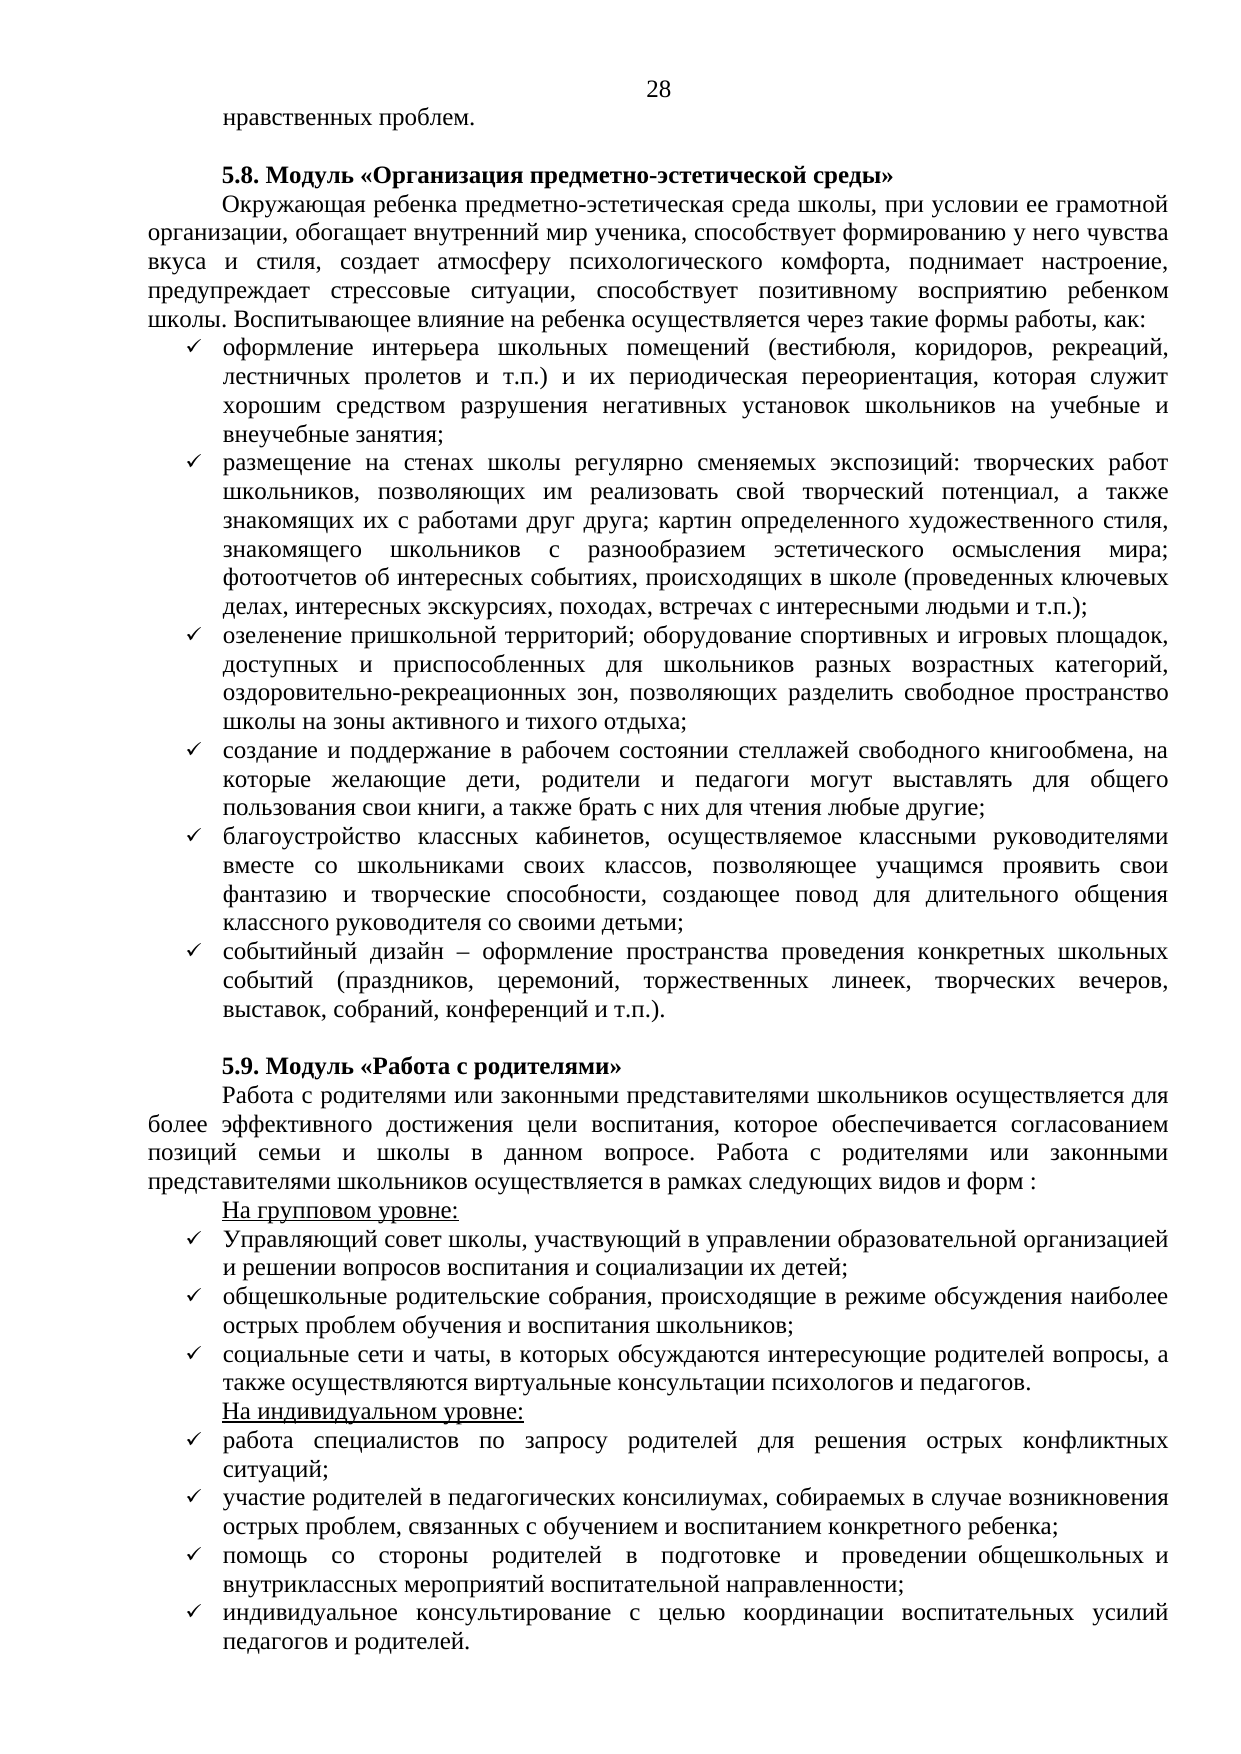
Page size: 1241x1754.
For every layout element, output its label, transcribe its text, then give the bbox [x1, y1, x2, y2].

list индивидуальное консультирование c целью координации воспитательных усилий педагогов и родителей. [185, 1597, 1169, 1655]
text 5.9. Модуль «Работа с родителями» [148, 1051, 1169, 1080]
list участие родителей в педагогических консилиумах, собираемых в случае возникновения острых проблем, связанных с обучением и воспитанием конкретного ребенка; [185, 1482, 1169, 1540]
list работа специалистов по запросу родителей для решения острых конфликтных ситуаций; [185, 1425, 1169, 1482]
text 5.8. Модуль «Организация предметно-эстетической среды» [148, 160, 1169, 189]
list благоустройство классных кабинетов, осуществляемое классными руководителями вместе со школьниками своих классов, позволяющее учащимся проявить свои фантазию и творческие способности, создающее повод для длительного общения классного руководителя со своими детьми; [185, 821, 1169, 936]
list социальные сети и чаты, в которых обсуждаются интересующие родителей вопросы, а также осуществляются виртуальные консультации психологов и педагогов. [185, 1339, 1169, 1396]
list общешкольные родительские собрания, происходящие в режиме обсуждения наиболее острых проблем обучения и воспитания школьников; [185, 1281, 1169, 1339]
list событийный дизайн – оформление пространства проведения конкретных школьных событий (праздников, церемоний, торжественных линеек, творческих вечеров, выставок, собраний, конференций и т.п.). [185, 936, 1169, 1022]
list размещение на стенах школы регулярно сменяемых экспозиций: творческих работ школьников, позволяющих им реализовать свой творческий потенциал, а также знакомящих их с работами друг друга; картин определенного художественного стиля, знакомящего школьников с разнообразием эстетического осмысления мира; фотоотчетов об интересных событиях, происходящих в школе (проведенных ключевых делах, интересных экскурсиях, походах, встречах с интересными людьми и т.п.); [185, 447, 1169, 620]
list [185, 102, 1169, 131]
list оформление интерьера школьных помещений (вестибюля, коридоров, рекреаций, лестничных пролетов и т.п.) и их периодическая переориентация, которая служит хорошим средством разрушения негативных установок школьников на учебные и внеучебные занятия; [185, 332, 1169, 447]
text Окружающая ребенка предметно-эстетическая среда школы, при условии ее грамотной организации, обогащает внутренний мир ученика, способствует формированию у него чувства вкуса и стиля, создает атмосферу психологического комфорта, поднимает настроение, предупреждает стрессовые ситуации, способствует позитивному восприятию ребенком школы. Воспитывающее влияние на ребенка осуществляется через такие формы работы, как: [148, 189, 1169, 332]
list помощь со стороны родителей в подготовке и проведении общешкольных и внутриклассных мероприятий воспитательной направленности; [185, 1540, 1169, 1597]
text На групповом уровне: [148, 1195, 1169, 1224]
text Работа с родителями или законными представителями школьников осуществляется для более эффективного достижения цели воспитания, которое обеспечивается согласованием позиций семьи и школы в данном вопросе. Работа с родителями или законными представителями школьников осуществляется в рамках следующих видов и форм : [148, 1080, 1169, 1195]
list Управляющий совет школы, участвующий в управлении образовательной организацией и решении вопросов воспитания и социализации их детей; [185, 1224, 1169, 1281]
list создание и поддержание в рабочем состоянии стеллажей свободного книгообмена, на которые желающие дети, родители и педагоги могут выставлять для общего пользования свои книги, а также брать с них для чтения любые другие; [185, 735, 1169, 821]
list озеленение пришкольной территорий; оборудование спортивных и игровых площадок, доступных и приспособленных для школьников разных возрастных категорий, оздоровительно-рекреационных зон, позволяющих разделить свободное пространство школы на зоны активного и тихого отдыха; [185, 620, 1169, 735]
text На индивидуальном уровне: [148, 1396, 1169, 1425]
